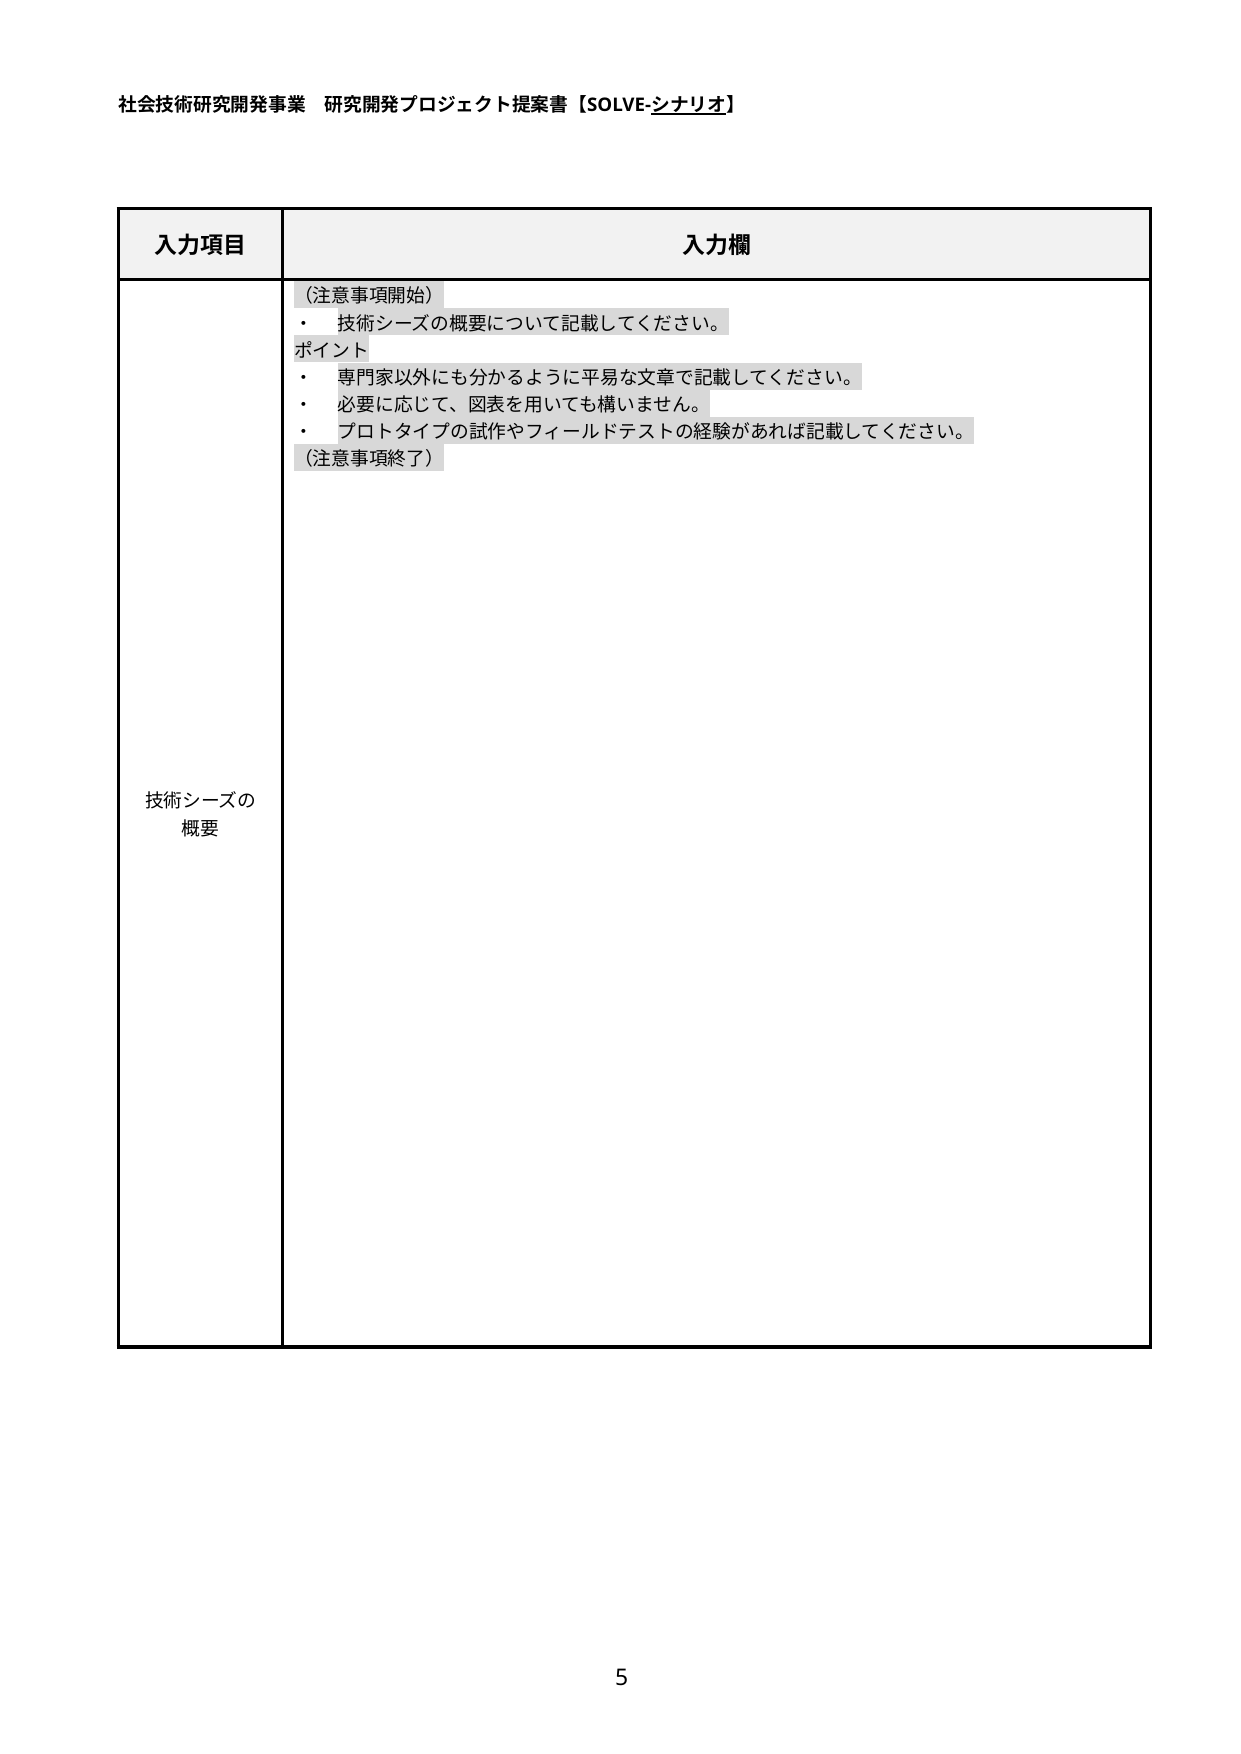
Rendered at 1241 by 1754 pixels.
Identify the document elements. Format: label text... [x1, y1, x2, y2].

table_cell 技術シーズの 概要 [120, 281, 281, 1345]
table_header 入力項目 [120, 210, 281, 278]
table_header 入力欄 [284, 210, 1149, 278]
table_cell （注意事項開始） 技術シーズの概要について記載してください。 ポイント 専門家以外にも分かるように平易な文章で記載してください。 必要に応じて、図表を用いても構いません。 プロトタイプの試作やフィールドテストの経験があれば記載してください。 （注意事項終了） [284, 281, 1149, 1345]
